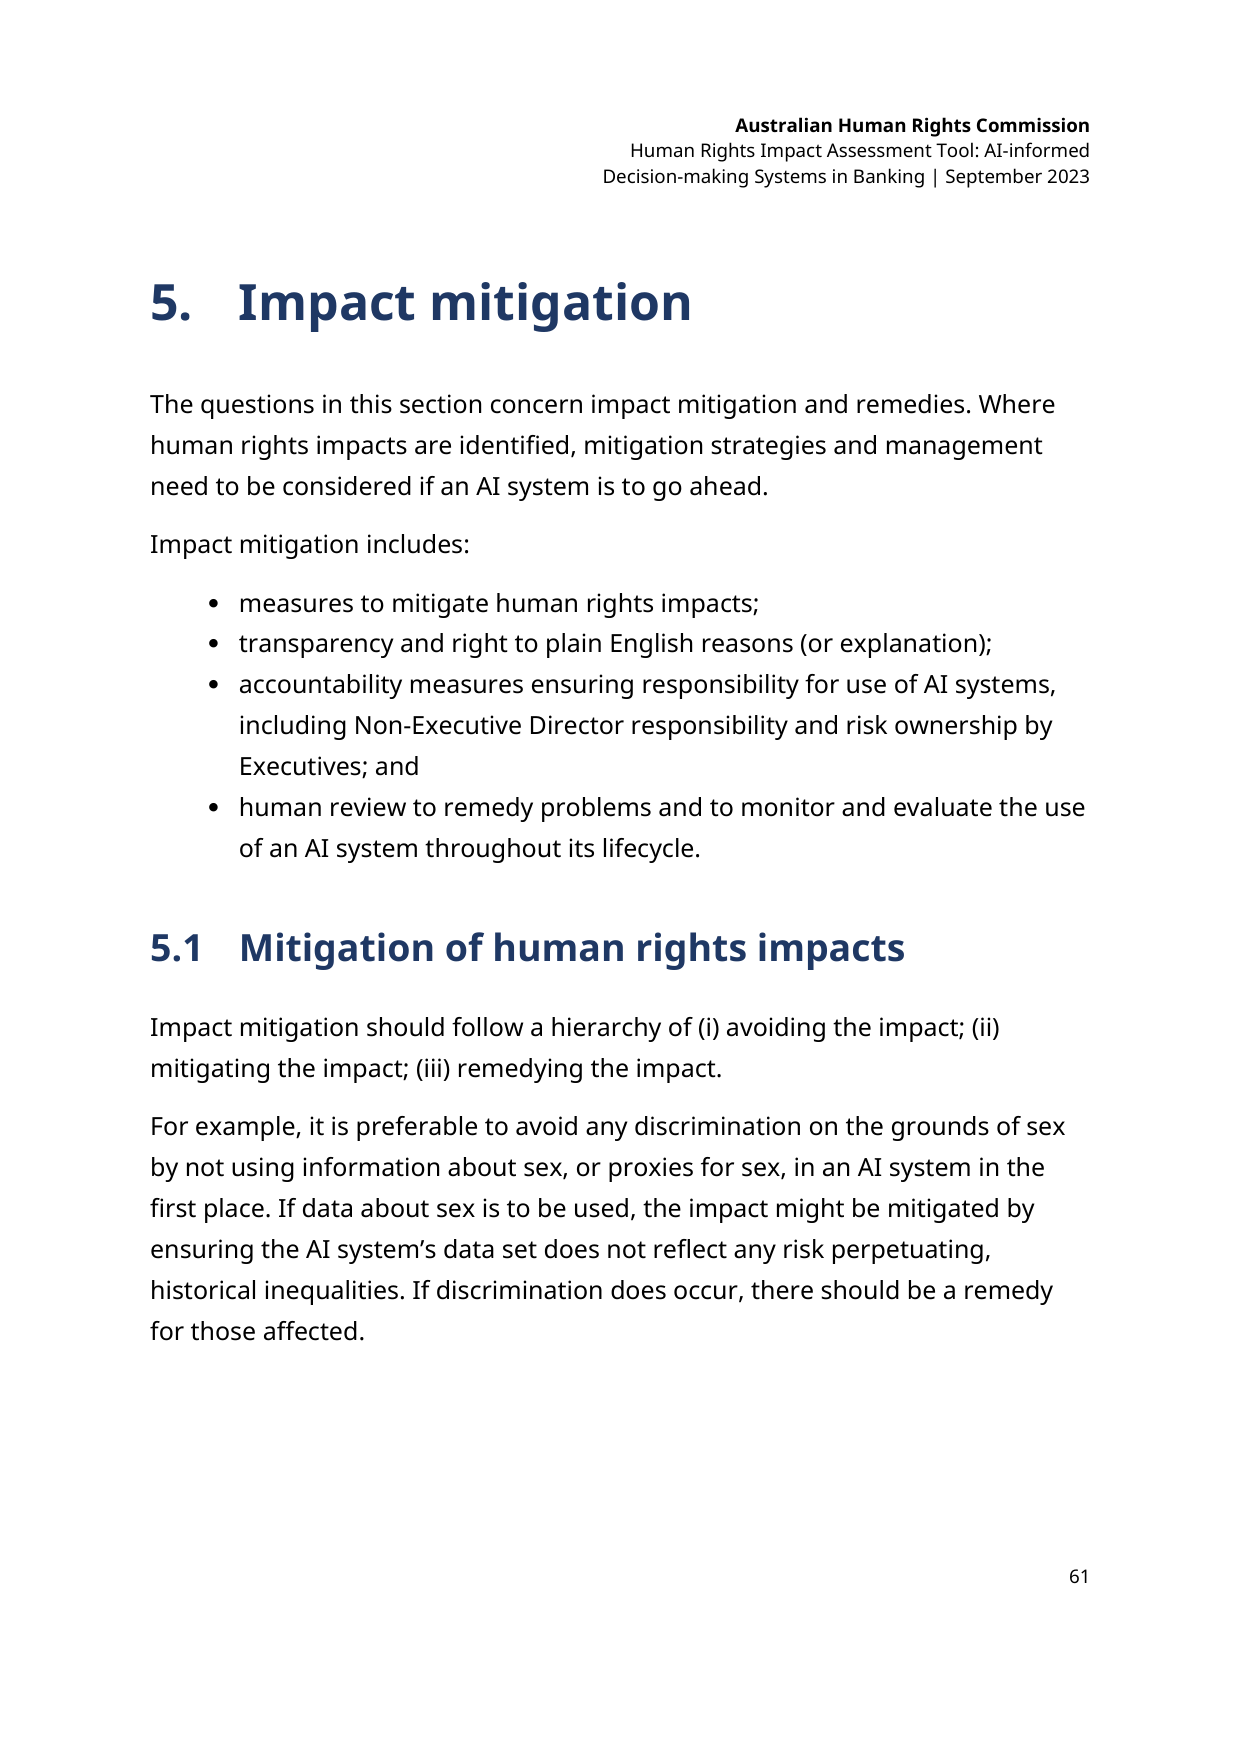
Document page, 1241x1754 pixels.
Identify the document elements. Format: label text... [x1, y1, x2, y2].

text Impact mitigation should follow a hierarchy of (i) avoiding the impact; (ii) mitigating the impact; (iii) remedying the impact. [150, 1010, 1090, 1084]
subtitle Impact mitigation [150, 267, 1090, 336]
text For example, it is preferable to avoid any discrimination on the grounds of sex by not using information about sex, or proxies for sex, in an AI system in the first place. If data about sex is to be used, the impact might be mitigated by ensuring the AI system’s data set does not reflect any risk perpetuating, historical inequalities. If discrimination does occur, there should be a remedy for those affected. [150, 1109, 1090, 1347]
list accountability measures ensuring responsibility for use of AI systems, including Non-Executive Director responsibility and risk ownership by Executives; and [209, 667, 1090, 783]
list measures to mitigate human rights impacts; [209, 585, 1090, 619]
list transparency and right to plain English reasons (or explanation); [209, 626, 1090, 660]
list human review to remedy problems and to monitor and evaluate the use of an AI system throughout its lifecycle. [209, 789, 1090, 864]
text Impact mitigation includes: [150, 527, 1090, 561]
text The questions in this section concern impact mitigation and remedies. Where human rights impacts are identified, mitigation strategies and management need to be considered if an AI system is to go ahead. [150, 387, 1090, 502]
subtitle Mitigation of human rights impacts [150, 921, 1090, 972]
